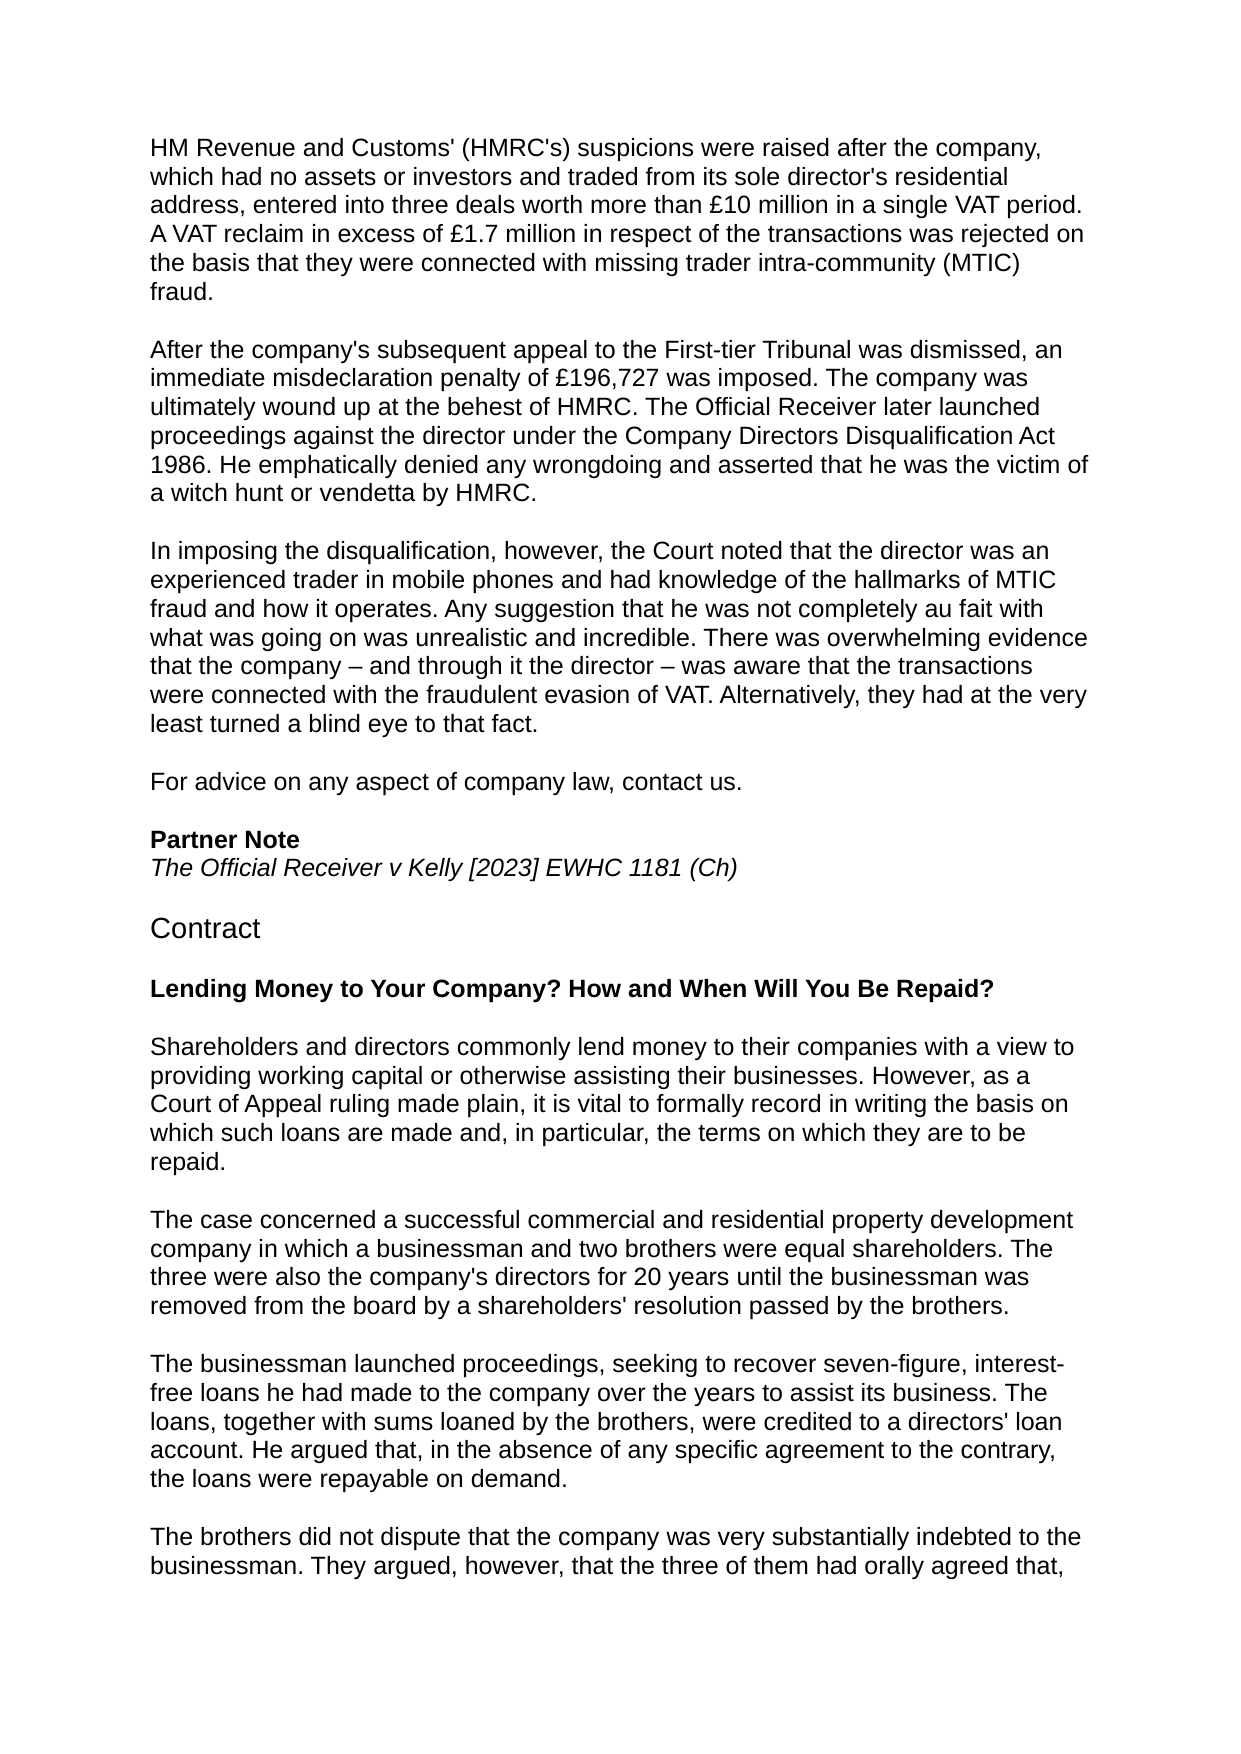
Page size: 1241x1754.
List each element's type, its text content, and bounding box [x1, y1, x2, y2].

text Contract [150, 911, 1090, 945]
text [150, 1522, 1090, 1579]
text Lending Money to Your Company? How and When Will You Be Repaid? [150, 974, 1090, 1003]
text In imposing the disqualification, however, the Court noted that the director was an experienced trader in mobile phones and had knowledge of the hallmarks of MTIC fraud and how it operates. Any suggestion that he was not completely au fait with what was going on was unrealistic and incredible. There was overwhelming evidence that the company – and through it the director – was aware that the transactions were connected with the fraudulent evasion of VAT. Alternatively, they had at the very least turned a blind eye to that fact. [150, 536, 1090, 737]
text The Official Receiver v Kelly [2023] EWHC 1181 (Ch) [150, 853, 1090, 882]
text For advice on any aspect of company law, contact us. [150, 767, 1090, 795]
text Shareholders and directors commonly lend money to their companies with a view to providing working capital or otherwise assisting their businesses. However, as a Court of Appeal ruling made plain, it is vital to formally record in writing the basis on which such loans are made and, in particular, the terms on which they are to be repaid. [150, 1032, 1090, 1176]
text HM Revenue and Customs' (HMRC's) suspicions were raised after the company, which had no assets or investors and traded from its sole director's residential address, entered into three deals worth more than £10 million in a single VAT period. A VAT reclaim in excess of £1.7 million in respect of the transactions was rejected on the basis that they were connected with missing trader intra-community (MTIC) fraud. [150, 133, 1090, 305]
text Partner Note [150, 824, 1090, 853]
text The businessman launched proceedings, seeking to recover seven-figure, interest-free loans he had made to the company over the years to assist its business. The loans, together with sums loaned by the brothers, were credited to a directors' loan account. He argued that, in the absence of any specific agreement to the contrary, the loans were repayable on demand. [150, 1349, 1090, 1493]
text The case concerned a successful commercial and residential property development company in which a businessman and two brothers were equal shareholders. The three were also the company's directors for 20 years until the businessman was removed from the board by a shareholders' resolution passed by the brothers. [150, 1205, 1090, 1320]
text After the company's subsequent appeal to the First-tier Tribunal was dismissed, an immediate misdeclaration penalty of £196,727 was imposed. The company was ultimately wound up at the behest of HMRC. The Official Receiver later launched proceedings against the director under the Company Directors Disqualification Act 1986. He emphatically denied any wrongdoing and asserted that he was the victim of a witch hunt or vendetta by HMRC. [150, 334, 1090, 507]
